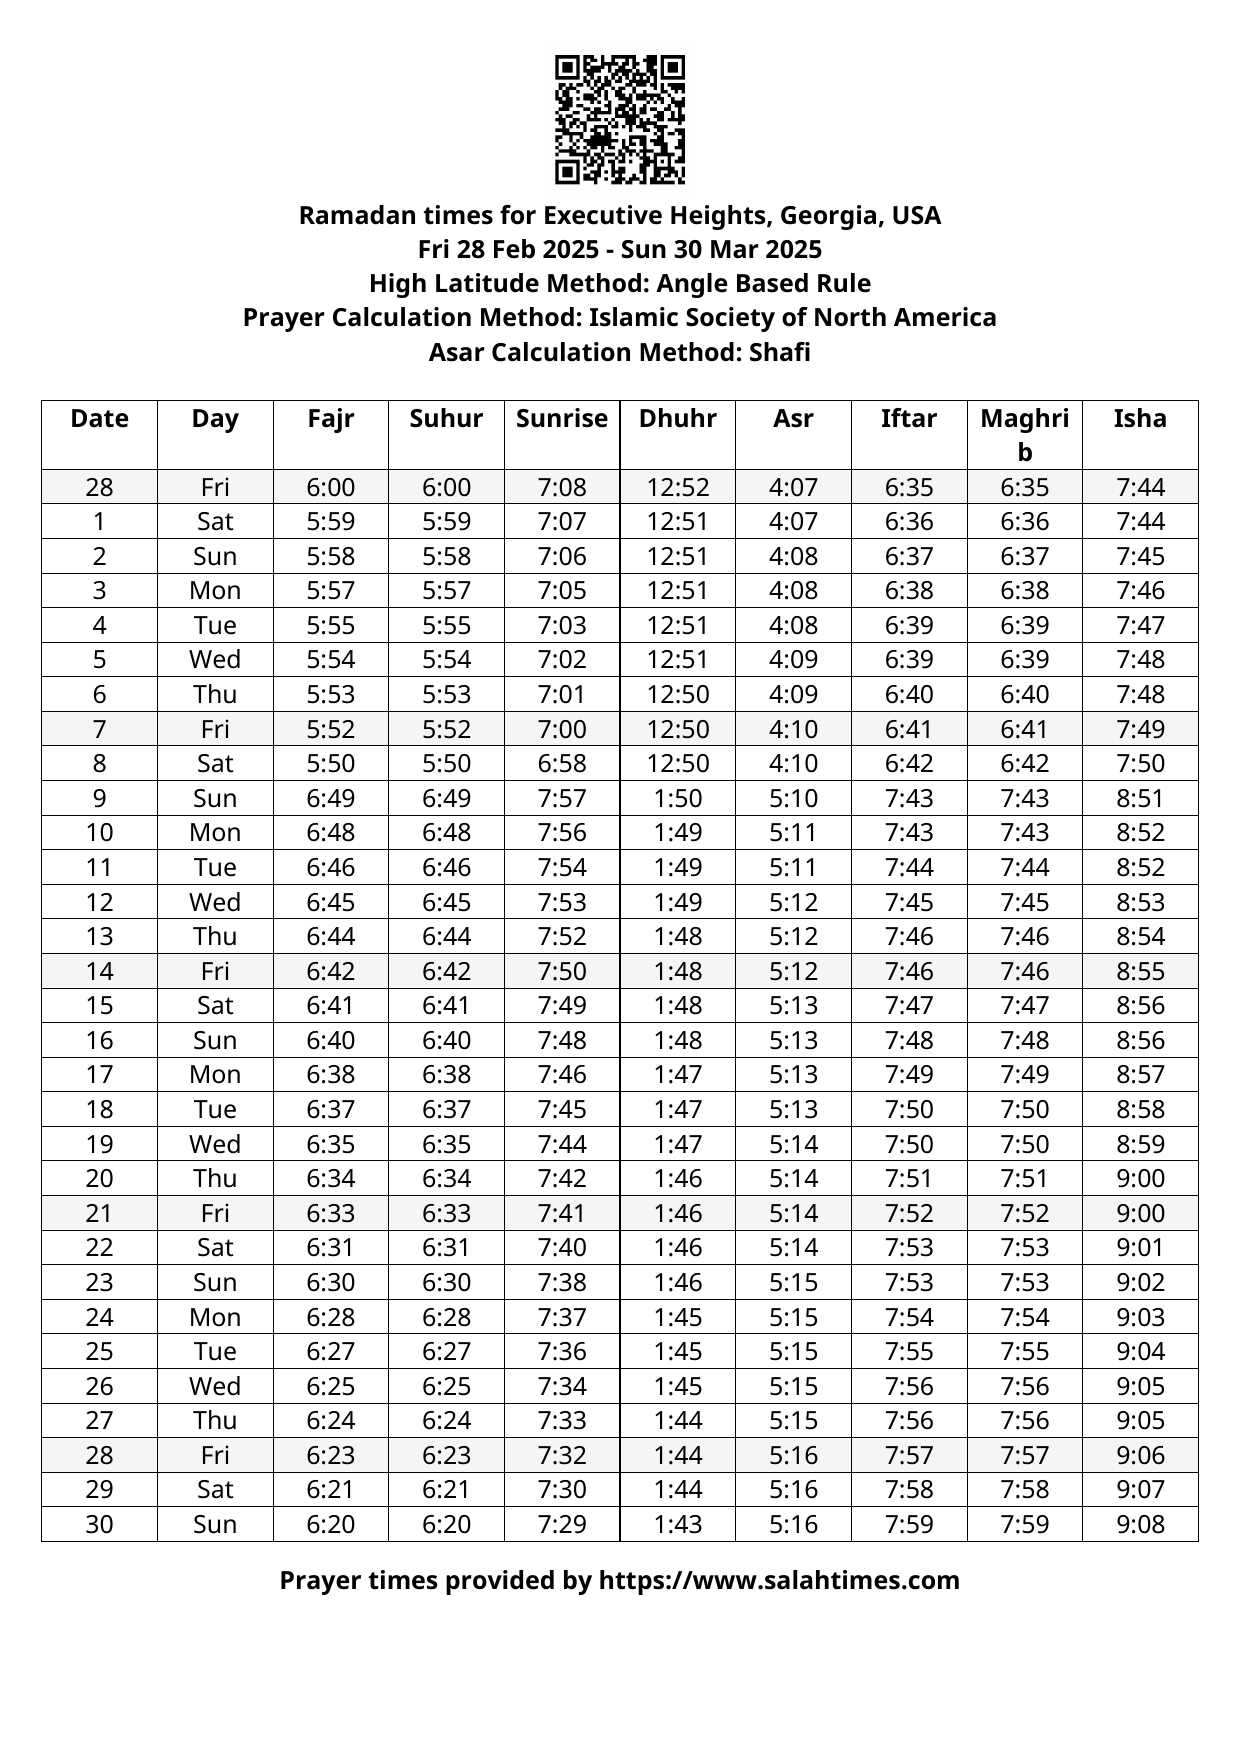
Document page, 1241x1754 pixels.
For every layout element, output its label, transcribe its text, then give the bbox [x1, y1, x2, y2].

table_cell 14 [42, 954, 157, 987]
table_cell 5:13 [736, 989, 851, 1022]
table_cell 6:21 [389, 1473, 504, 1506]
table_cell 7:55 [968, 1334, 1082, 1368]
table_cell 7:56 [852, 1369, 967, 1402]
table_header Day [158, 401, 273, 469]
table_cell 5:10 [736, 781, 851, 814]
table_cell 23 [42, 1265, 157, 1299]
table_cell 6:49 [274, 781, 388, 814]
table_cell 1:45 [621, 1334, 735, 1368]
text Prayer times provided by https://www.salahtimes.com [42, 1563, 1198, 1597]
table_cell 5:54 [274, 643, 388, 676]
table_cell 9:01 [1083, 1231, 1198, 1264]
table_cell 7:58 [968, 1473, 1082, 1506]
table_cell Thu [158, 1161, 273, 1195]
table_cell 8:57 [1083, 1058, 1198, 1091]
table_cell 7:45 [852, 885, 967, 918]
table_cell 7:46 [968, 919, 1082, 953]
text Asar Calculation Method: Shafi [42, 334, 1198, 368]
table_cell Wed [158, 1369, 273, 1402]
table_cell 6:21 [274, 1473, 388, 1506]
table_cell 7:05 [505, 574, 619, 607]
table_cell Tue [158, 850, 273, 884]
table_cell 6 [42, 677, 157, 711]
table_cell 7:29 [505, 1507, 619, 1541]
table_cell 4:09 [736, 643, 851, 676]
table_cell Thu [158, 1404, 273, 1437]
table_cell 7:57 [505, 781, 619, 814]
table_cell 6:40 [968, 677, 1082, 711]
table_cell 7:49 [968, 1058, 1082, 1091]
table_cell 6:37 [968, 539, 1082, 572]
table_cell 7:50 [852, 1092, 967, 1126]
table_cell 5:53 [274, 677, 388, 711]
table_cell Sun [158, 539, 273, 572]
table_cell 5:14 [736, 1196, 851, 1229]
table_cell 8 [42, 746, 157, 780]
table_cell 6:33 [389, 1196, 504, 1229]
table_cell Wed [158, 643, 273, 676]
table_cell 7:48 [968, 1023, 1082, 1057]
table_cell 5:57 [274, 574, 388, 607]
table_cell 6:24 [274, 1404, 388, 1437]
table_cell 7:53 [968, 1231, 1082, 1264]
table_cell Sat [158, 746, 273, 780]
table_cell 7:48 [505, 1023, 619, 1057]
table_cell 7:49 [852, 1058, 967, 1091]
table_cell 7:53 [852, 1265, 967, 1299]
table_cell 4:07 [736, 470, 851, 503]
table_cell 8:52 [1083, 850, 1198, 884]
table_cell 7:33 [505, 1404, 619, 1437]
table_cell 7:47 [852, 989, 967, 1022]
table_cell 9 [42, 781, 157, 814]
table_cell 6:33 [274, 1196, 388, 1229]
table_cell 9:00 [1083, 1196, 1198, 1229]
table_cell 6:46 [389, 850, 504, 884]
table_cell 5:12 [736, 885, 851, 918]
table_cell 6:37 [852, 539, 967, 572]
table_cell 5:58 [389, 539, 504, 572]
table_cell 7:45 [1083, 539, 1198, 572]
table_cell Wed [158, 885, 273, 918]
table_cell 7:43 [852, 816, 967, 849]
text Fri 28 Feb 2025 - Sun 30 Mar 2025 [42, 232, 1198, 266]
table_header Dhuhr [621, 401, 735, 469]
table_cell 7:53 [505, 885, 619, 918]
table_cell 8:56 [1083, 989, 1198, 1022]
table_cell 7:00 [505, 712, 619, 745]
table_cell 1:49 [621, 816, 735, 849]
table_cell Sat [158, 1231, 273, 1264]
table_cell 5:11 [736, 816, 851, 849]
table_cell 7:54 [968, 1300, 1082, 1333]
table_cell 1:48 [621, 989, 735, 1022]
table_cell 5:59 [389, 504, 504, 538]
table_cell 9:06 [1083, 1438, 1198, 1472]
table_cell 7:48 [852, 1023, 967, 1057]
table_cell 7:42 [505, 1161, 619, 1195]
table_cell 5:14 [736, 1161, 851, 1195]
table_cell 6:28 [389, 1300, 504, 1333]
table_header Suhur [389, 401, 504, 469]
table_header Isha [1083, 401, 1198, 469]
picture [542, 41, 699, 198]
table_cell 6:41 [389, 989, 504, 1022]
table_cell 7:06 [505, 539, 619, 572]
table_cell 6:27 [274, 1334, 388, 1368]
table_cell 4:10 [736, 712, 851, 745]
table_cell 4:08 [736, 539, 851, 572]
table_cell 7:46 [852, 954, 967, 987]
table_cell 9:08 [1083, 1507, 1198, 1541]
table_cell 5:53 [389, 677, 504, 711]
table_cell 12:50 [621, 712, 735, 745]
table_header Iftar [852, 401, 967, 469]
table_cell 7:30 [505, 1473, 619, 1506]
table_cell 5:55 [274, 608, 388, 642]
table_cell Fri [158, 1196, 273, 1229]
table_cell 10 [42, 816, 157, 849]
table_cell 24 [42, 1300, 157, 1333]
table_cell 7 [42, 712, 157, 745]
table_cell 6:37 [274, 1092, 388, 1126]
table_cell 1:48 [621, 1023, 735, 1057]
table_cell 12:51 [621, 504, 735, 538]
table_cell 6:42 [968, 746, 1082, 780]
table_cell 4:10 [736, 746, 851, 780]
table_cell 1:43 [621, 1507, 735, 1541]
table_cell 5:13 [736, 1092, 851, 1126]
table_cell 6:38 [852, 574, 967, 607]
table_cell 1:46 [621, 1161, 735, 1195]
table_cell 7:44 [505, 1127, 619, 1160]
table_cell 7:37 [505, 1300, 619, 1333]
table_cell 6:39 [852, 643, 967, 676]
table_cell 6:35 [968, 470, 1082, 503]
table_cell 1:47 [621, 1127, 735, 1160]
table_cell 5 [42, 643, 157, 676]
table_header Asr [736, 401, 851, 469]
table_cell 7:43 [968, 816, 1082, 849]
table_cell 7:58 [852, 1473, 967, 1506]
table_cell 6:00 [389, 470, 504, 503]
table_header Fajr [274, 401, 388, 469]
table_cell Sun [158, 1507, 273, 1541]
table_cell 12:51 [621, 608, 735, 642]
table_cell 8:51 [1083, 781, 1198, 814]
table_cell 1:44 [621, 1404, 735, 1437]
table_cell 6:45 [274, 885, 388, 918]
table_cell Tue [158, 608, 273, 642]
table_cell 19 [42, 1127, 157, 1160]
table_cell 28 [42, 1438, 157, 1472]
table_cell 27 [42, 1404, 157, 1437]
table_cell 7:50 [505, 954, 619, 987]
table_cell 5:15 [736, 1404, 851, 1437]
table_cell 7:36 [505, 1334, 619, 1368]
table_cell Mon [158, 1058, 273, 1091]
table_cell 6:49 [389, 781, 504, 814]
table_cell 29 [42, 1473, 157, 1506]
table_cell 7:56 [505, 816, 619, 849]
table_cell 1:44 [621, 1473, 735, 1506]
table_cell 9:03 [1083, 1300, 1198, 1333]
table_cell 7:38 [505, 1265, 619, 1299]
table_cell 6:48 [389, 816, 504, 849]
table_cell 7:59 [852, 1507, 967, 1541]
table_cell 11 [42, 850, 157, 884]
table_cell 5:12 [736, 919, 851, 953]
table_cell 7:55 [852, 1334, 967, 1368]
table_cell 5:50 [389, 746, 504, 780]
table_cell 5:16 [736, 1507, 851, 1541]
table_cell Wed [158, 1127, 273, 1160]
table_cell 7:54 [505, 850, 619, 884]
table_cell 6:20 [274, 1507, 388, 1541]
table_cell 7:53 [968, 1265, 1082, 1299]
table_cell 6:34 [274, 1161, 388, 1195]
table_cell Thu [158, 919, 273, 953]
table_cell 4:09 [736, 677, 851, 711]
table_cell 9:02 [1083, 1265, 1198, 1299]
table_cell 6:38 [968, 574, 1082, 607]
table_cell Sat [158, 504, 273, 538]
table_cell 6:36 [968, 504, 1082, 538]
table_cell 12:50 [621, 746, 735, 780]
table_cell 6:46 [274, 850, 388, 884]
table_cell 6:44 [274, 919, 388, 953]
table_cell 5:15 [736, 1334, 851, 1368]
table_cell 6:30 [274, 1265, 388, 1299]
table_cell 8:55 [1083, 954, 1198, 987]
table_cell 6:44 [389, 919, 504, 953]
table_cell Fri [158, 954, 273, 987]
table_cell 6:48 [274, 816, 388, 849]
table_cell 6:31 [274, 1231, 388, 1264]
table_cell 21 [42, 1196, 157, 1229]
table_cell 6:34 [389, 1161, 504, 1195]
table_cell 6:39 [968, 608, 1082, 642]
table_cell Thu [158, 677, 273, 711]
table_cell 6:58 [505, 746, 619, 780]
table_cell 6:38 [274, 1058, 388, 1091]
table_cell 7:51 [852, 1161, 967, 1195]
table_cell 8:56 [1083, 1023, 1198, 1057]
table_cell 6:24 [389, 1404, 504, 1437]
table_cell 7:07 [505, 504, 619, 538]
table_cell 7:57 [852, 1438, 967, 1472]
table_cell 9:07 [1083, 1473, 1198, 1506]
table_cell 7:44 [1083, 470, 1198, 503]
table_cell 5:13 [736, 1058, 851, 1091]
table_cell 8:54 [1083, 919, 1198, 953]
table_cell 7:49 [1083, 712, 1198, 745]
table_cell 6:36 [852, 504, 967, 538]
table_cell 7:50 [852, 1127, 967, 1160]
table_cell 12 [42, 885, 157, 918]
table_cell 5:14 [736, 1127, 851, 1160]
text High Latitude Method: Angle Based Rule [42, 266, 1198, 300]
table_cell 7:43 [968, 781, 1082, 814]
table_cell 5:54 [389, 643, 504, 676]
table_cell 7:51 [968, 1161, 1082, 1195]
table_cell 1:49 [621, 850, 735, 884]
table_cell Fri [158, 1438, 273, 1472]
table_cell 7:56 [852, 1404, 967, 1437]
table_cell 6:40 [389, 1023, 504, 1057]
table_cell 3 [42, 574, 157, 607]
table_cell 6:35 [389, 1127, 504, 1160]
table_cell 7:50 [968, 1092, 1082, 1126]
table_cell 7:34 [505, 1369, 619, 1402]
table_cell 6:31 [389, 1231, 504, 1264]
table_cell 6:25 [389, 1369, 504, 1402]
table_cell 1:49 [621, 885, 735, 918]
table_cell 7:45 [968, 885, 1082, 918]
table_cell 5:52 [274, 712, 388, 745]
table_cell 20 [42, 1161, 157, 1195]
table_cell 6:27 [389, 1334, 504, 1368]
text Prayer Calculation Method: Islamic Society of North America [42, 300, 1198, 334]
table_cell 1:44 [621, 1438, 735, 1472]
table_header Date [42, 401, 157, 469]
table_cell 25 [42, 1334, 157, 1368]
table_cell 6:35 [274, 1127, 388, 1160]
table_cell 5:16 [736, 1473, 851, 1506]
table_cell 6:23 [274, 1438, 388, 1472]
table_cell 5:50 [274, 746, 388, 780]
text Ramadan times for Executive Heights, Georgia, USA [42, 198, 1198, 232]
table_cell 4:08 [736, 574, 851, 607]
table_cell Tue [158, 1334, 273, 1368]
table_cell 9:00 [1083, 1161, 1198, 1195]
table_cell 7:49 [505, 989, 619, 1022]
table_cell 5:55 [389, 608, 504, 642]
table_cell 5:15 [736, 1300, 851, 1333]
table_cell 7:01 [505, 677, 619, 711]
table_cell Tue [158, 1092, 273, 1126]
table_cell 6:20 [389, 1507, 504, 1541]
table_cell 1:48 [621, 919, 735, 953]
table_cell 7:44 [1083, 504, 1198, 538]
table_cell 7:44 [852, 850, 967, 884]
table_header Maghrib [968, 401, 1082, 469]
table_cell 1:45 [621, 1369, 735, 1402]
table_cell Mon [158, 1300, 273, 1333]
table_cell 5:16 [736, 1438, 851, 1472]
table_cell Sun [158, 781, 273, 814]
table_cell 1:48 [621, 954, 735, 987]
table_cell 15 [42, 989, 157, 1022]
table_cell 5:15 [736, 1369, 851, 1402]
table_cell 5:11 [736, 850, 851, 884]
table_cell 4 [42, 608, 157, 642]
table_cell 7:47 [1083, 608, 1198, 642]
table_cell 6:00 [274, 470, 388, 503]
table_cell 8:58 [1083, 1092, 1198, 1126]
table_cell 18 [42, 1092, 157, 1126]
table_cell 6:42 [852, 746, 967, 780]
table_cell 7:46 [1083, 574, 1198, 607]
table_cell 1:50 [621, 781, 735, 814]
table_cell 1:46 [621, 1231, 735, 1264]
table_cell 6:37 [389, 1092, 504, 1126]
table_cell 8:52 [1083, 816, 1198, 849]
table_cell 5:15 [736, 1265, 851, 1299]
table_cell 7:53 [852, 1231, 967, 1264]
table_cell Sun [158, 1265, 273, 1299]
table_cell 7:56 [968, 1404, 1082, 1437]
table_cell 7:47 [968, 989, 1082, 1022]
table_cell 16 [42, 1023, 157, 1057]
table_cell 6:41 [274, 989, 388, 1022]
table_cell 6:42 [274, 954, 388, 987]
table_cell 6:41 [968, 712, 1082, 745]
table_cell 7:59 [968, 1507, 1082, 1541]
table_cell 6:40 [852, 677, 967, 711]
table_cell 6:30 [389, 1265, 504, 1299]
table_cell 6:45 [389, 885, 504, 918]
table_cell 1:47 [621, 1058, 735, 1091]
table_cell 4:07 [736, 504, 851, 538]
table_cell 2 [42, 539, 157, 572]
table_cell Fri [158, 712, 273, 745]
table_cell 7:57 [968, 1438, 1082, 1472]
table_cell 12:51 [621, 539, 735, 572]
table_cell 8:53 [1083, 885, 1198, 918]
table_cell 9:04 [1083, 1334, 1198, 1368]
table_cell 7:02 [505, 643, 619, 676]
table_cell 12:52 [621, 470, 735, 503]
table_cell 7:41 [505, 1196, 619, 1229]
table_cell 13 [42, 919, 157, 953]
table_cell Sat [158, 989, 273, 1022]
table_cell 6:38 [389, 1058, 504, 1091]
table_cell 5:57 [389, 574, 504, 607]
table_cell 7:08 [505, 470, 619, 503]
table_cell 8:59 [1083, 1127, 1198, 1160]
table_cell 7:56 [968, 1369, 1082, 1402]
table_cell 17 [42, 1058, 157, 1091]
table_cell 6:42 [389, 954, 504, 987]
table_cell Fri [158, 470, 273, 503]
table_cell 6:28 [274, 1300, 388, 1333]
table_cell 30 [42, 1507, 157, 1541]
table_cell 6:35 [852, 470, 967, 503]
table_cell 7:54 [852, 1300, 967, 1333]
table_cell 7:45 [505, 1092, 619, 1126]
table_cell 7:46 [852, 919, 967, 953]
table_cell 4:08 [736, 608, 851, 642]
table_cell 7:50 [968, 1127, 1082, 1160]
table_cell 6:39 [968, 643, 1082, 676]
table_cell 7:52 [968, 1196, 1082, 1229]
table_cell 12:51 [621, 643, 735, 676]
table_cell 12:51 [621, 574, 735, 607]
table_cell 7:46 [505, 1058, 619, 1091]
table_cell 7:44 [968, 850, 1082, 884]
table_cell 1:46 [621, 1265, 735, 1299]
table_cell 6:41 [852, 712, 967, 745]
table_cell Mon [158, 816, 273, 849]
table_cell 28 [42, 470, 157, 503]
table_cell 9:05 [1083, 1369, 1198, 1402]
table_cell 5:14 [736, 1231, 851, 1264]
table_cell 7:46 [968, 954, 1082, 987]
table_cell 7:40 [505, 1231, 619, 1264]
table_cell 1 [42, 504, 157, 538]
table_cell Mon [158, 574, 273, 607]
table_cell 1:45 [621, 1300, 735, 1333]
table_cell 5:59 [274, 504, 388, 538]
table_cell Sun [158, 1023, 273, 1057]
table_cell 5:12 [736, 954, 851, 987]
table_cell 9:05 [1083, 1404, 1198, 1437]
table_cell 7:50 [1083, 746, 1198, 780]
table_cell 5:13 [736, 1023, 851, 1057]
table_cell 7:52 [505, 919, 619, 953]
table_cell 12:50 [621, 677, 735, 711]
table_cell 6:23 [389, 1438, 504, 1472]
table_cell 6:39 [852, 608, 967, 642]
table_cell 7:32 [505, 1438, 619, 1472]
table_cell 7:52 [852, 1196, 967, 1229]
table_cell Sat [158, 1473, 273, 1506]
table_cell 1:47 [621, 1092, 735, 1126]
table_cell 26 [42, 1369, 157, 1402]
table_cell 22 [42, 1231, 157, 1264]
table_cell 6:25 [274, 1369, 388, 1402]
table_cell 7:03 [505, 608, 619, 642]
table_cell 7:48 [1083, 643, 1198, 676]
table_cell 5:58 [274, 539, 388, 572]
table_cell 1:46 [621, 1196, 735, 1229]
table_cell 7:43 [852, 781, 967, 814]
table_cell 6:40 [274, 1023, 388, 1057]
table_cell 5:52 [389, 712, 504, 745]
table_header Sunrise [505, 401, 619, 469]
table_cell 7:48 [1083, 677, 1198, 711]
